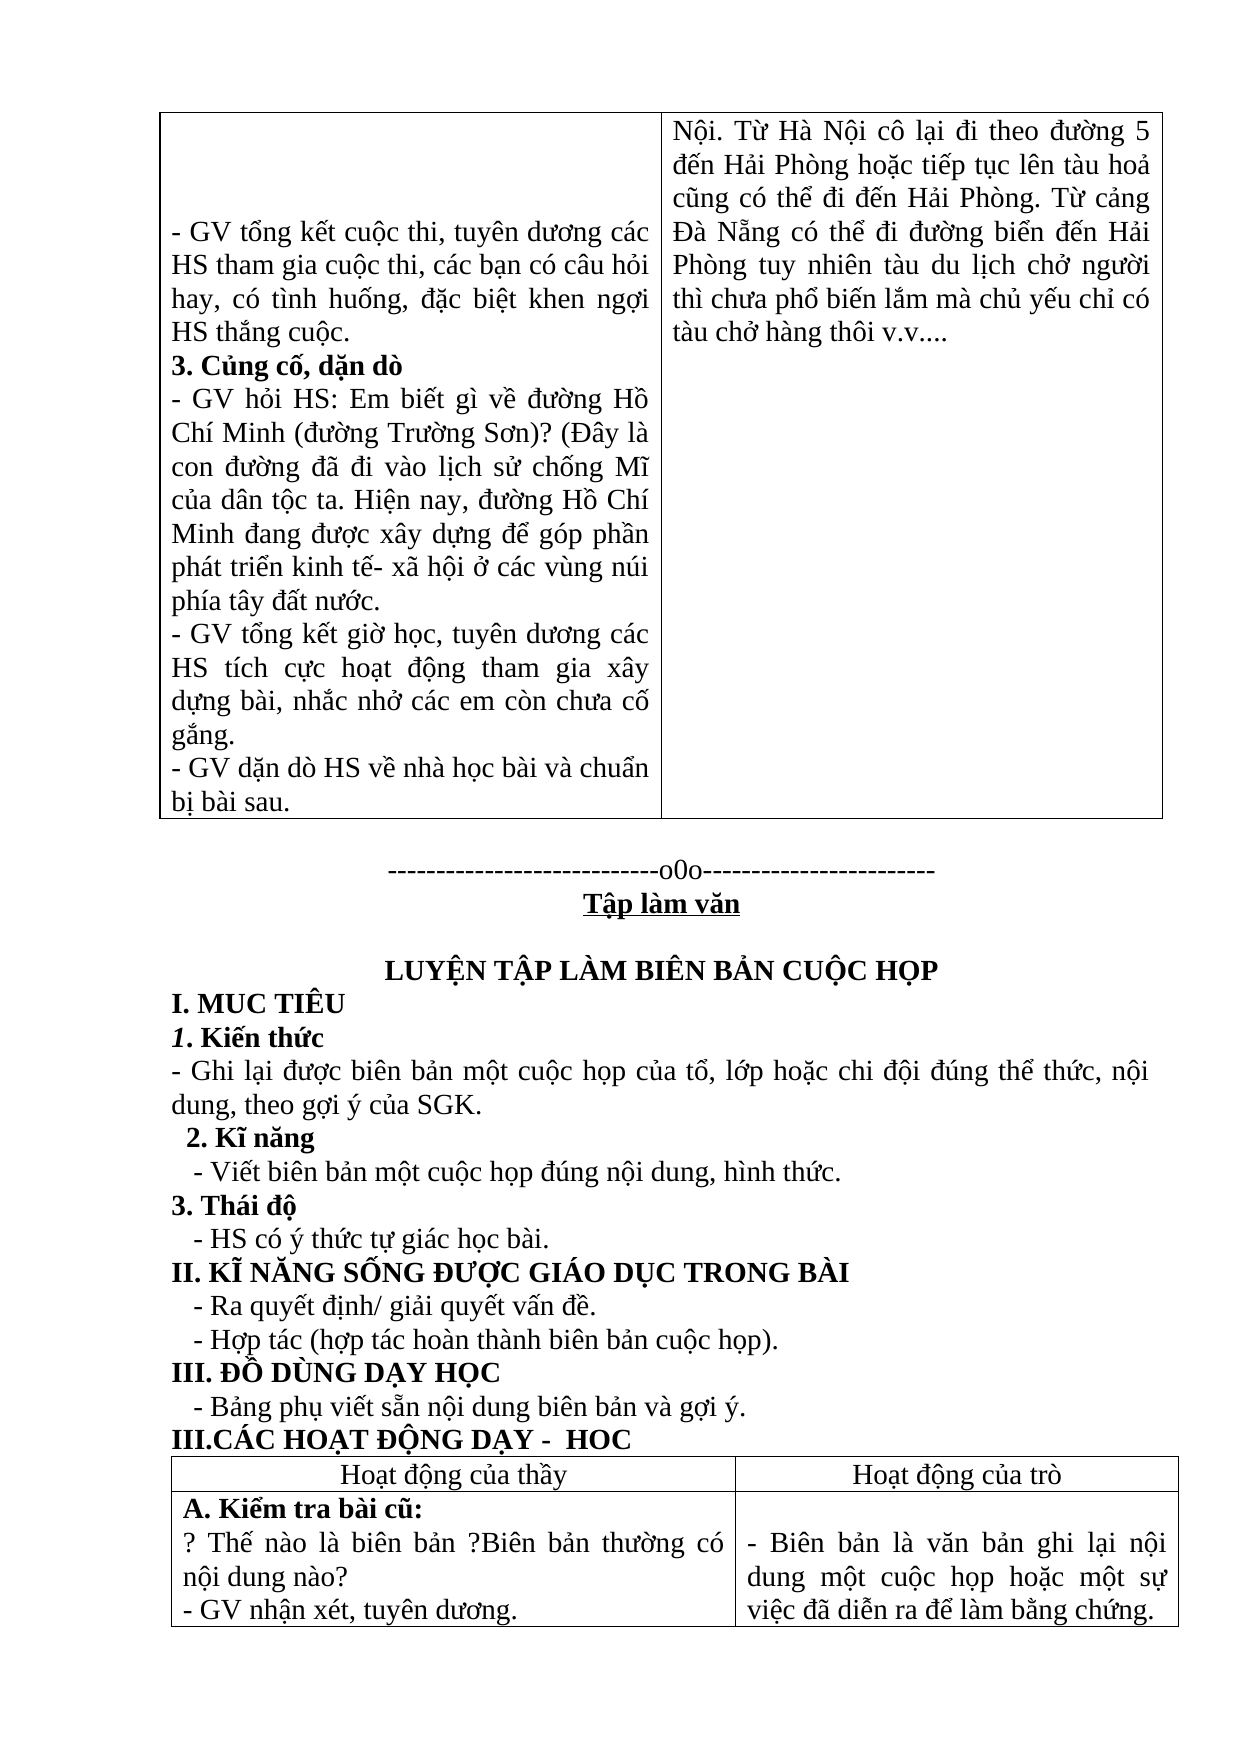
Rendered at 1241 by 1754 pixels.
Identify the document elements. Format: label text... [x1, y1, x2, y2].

text - Viết biên bản một cuộc họp đúng nội dung, hình thức. [171, 1154, 1152, 1188]
text II. KĨ NĂNG SỐNG ĐƯỢC GIÁO DỤC TRONG BÀI [171, 1255, 1152, 1288]
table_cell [736, 1492, 1178, 1626]
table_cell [172, 1492, 735, 1626]
table_header Hoạt động của trò [736, 1457, 1178, 1491]
text - HS có ý thức tự giác học bài. [171, 1221, 1152, 1255]
text I. MUC TIÊU [171, 986, 1152, 1020]
text - Ra quyết định/ giải quyết vấn đề. [171, 1288, 1152, 1322]
table_header Hoạt động của thầy [172, 1457, 735, 1491]
text 3. Thái độ [171, 1188, 1152, 1221]
text - Ghi lại được biên bản một cuộc họp của tổ, lớp hoặc chi đội đúng thể thức, nội dung, theo gợi ý của SGK. [171, 1053, 1152, 1121]
text 1. Kiến thức [171, 1020, 1152, 1053]
text - Hợp tác (hợp tác hoàn thành biên bản cuộc họp). [171, 1322, 1152, 1355]
text ----------------------------o0o------------------------ [171, 852, 1152, 886]
text III.CÁC HOẠT ĐỘNG DẠY - HOC [171, 1422, 1152, 1456]
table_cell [161, 113, 661, 818]
text III. ĐỒ DÙNG DẠY HỌC [171, 1355, 1152, 1389]
text - Bảng phụ viết sẵn nội dung biên bản và gợi ý. [171, 1389, 1152, 1422]
text 2. Kĩ năng [171, 1121, 1152, 1154]
text Tập làm văn [171, 886, 1152, 919]
text LUYỆN TẬP LÀM BIÊN BẢN CUỘC HỌP [171, 953, 1152, 986]
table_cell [662, 113, 1162, 818]
